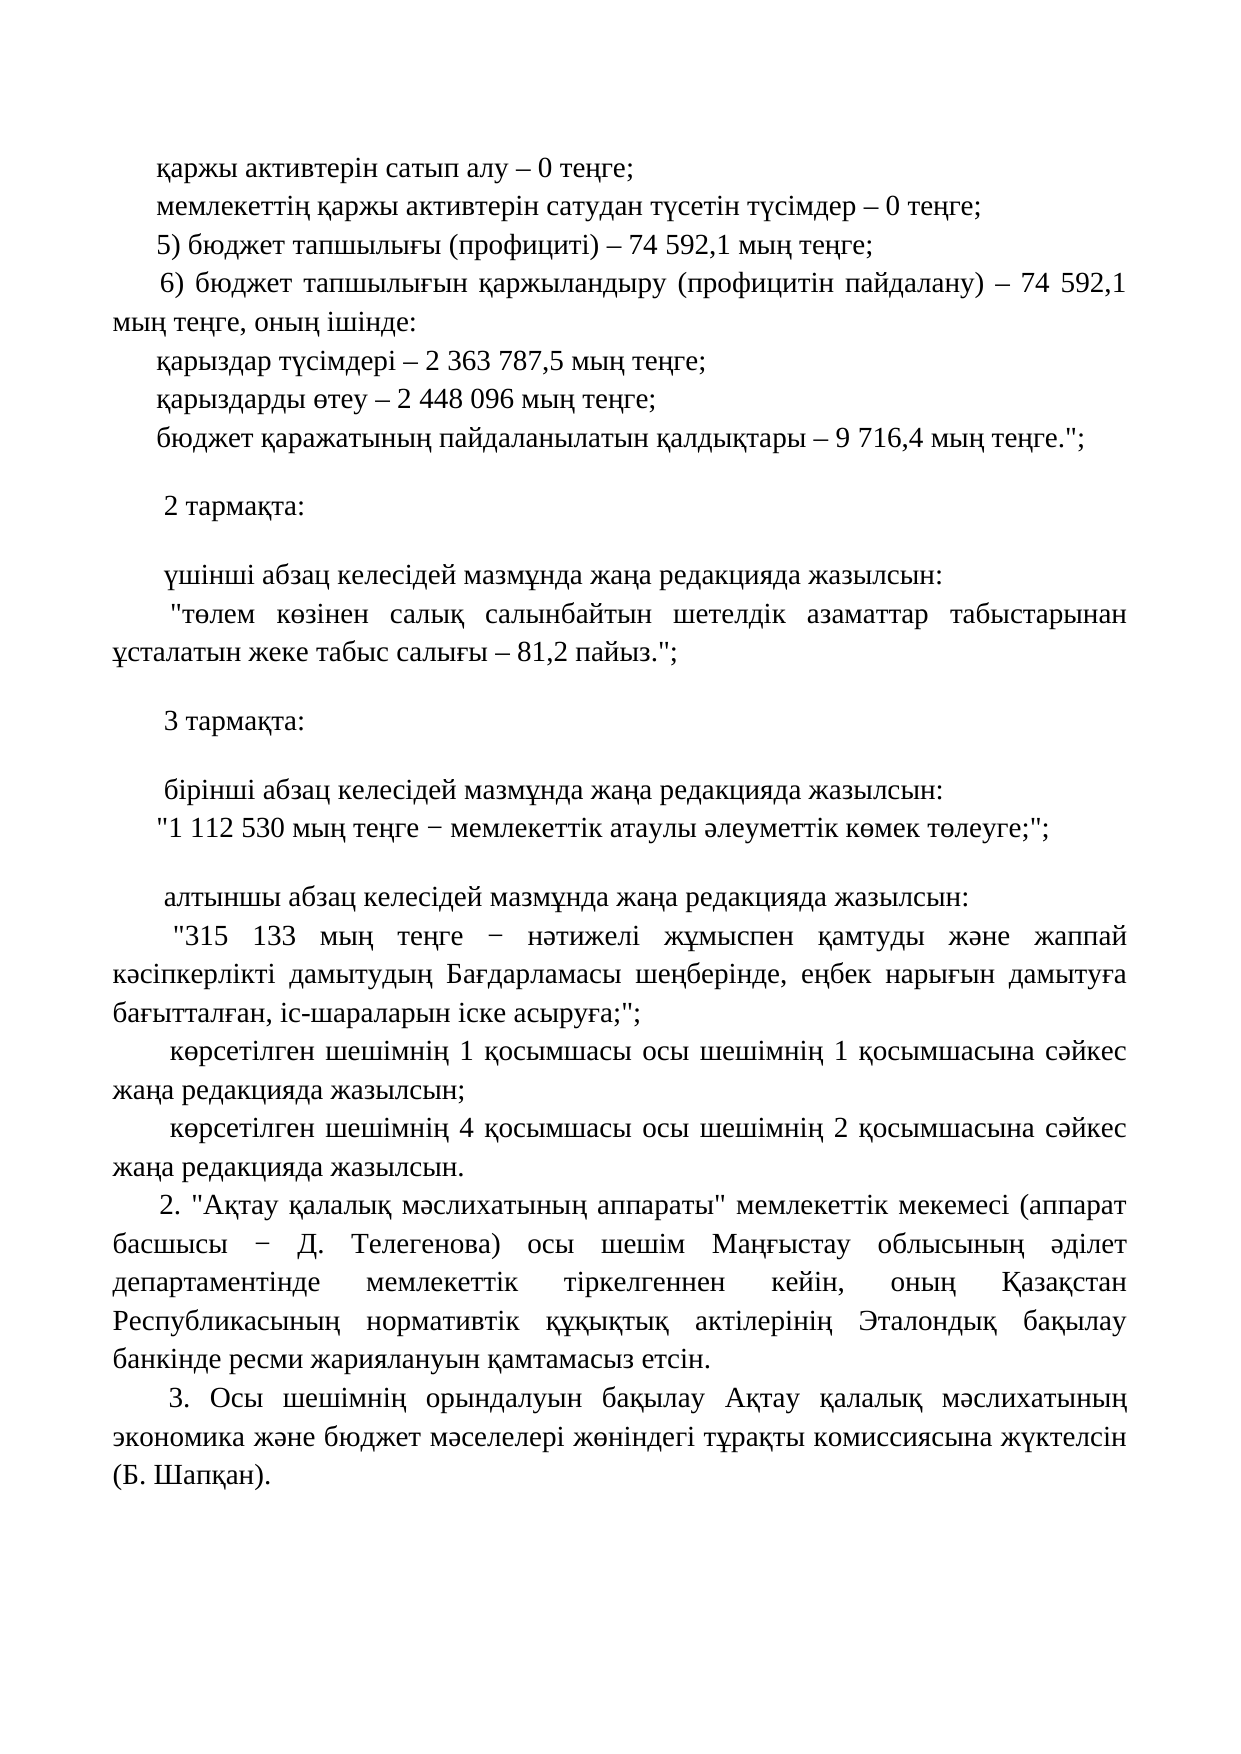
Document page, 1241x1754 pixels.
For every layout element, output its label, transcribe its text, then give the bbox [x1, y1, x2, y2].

text "1 112 530 мың теңге − мемлекеттік атаулы әлеуметтік көмек төлеуге;"; [112, 810, 1128, 844]
text қарыздарды өтеу – 2 448 096 мың теңге; [112, 381, 1128, 415]
text "төлем көзінен салық салынбайтын шетелдік азаматтар табыстарынан ұсталатын жеке табыс салығы – 81,2 пайыз."; [112, 596, 1128, 668]
text бірінші абзац келесідей мазмұнда жаңа редакцияда жазылсын: [112, 772, 1128, 805]
text "315 133 мың теңге − нәтижелі жұмыспен қамтуды және жаппай кәсіпкерлікті дамытудың Бағдарламасы шеңберінде, еңбек нарығын дамытуға бағытталған, іс-шараларын іске асыруға;"; [112, 918, 1128, 1028]
text алтыншы абзац келесідей мазмұнда жаңа редакцияда жазылсын: [112, 879, 1128, 913]
text 5) бюджет тапшылығы (профициті) – 74 592,1 мың теңге; [112, 227, 1128, 261]
text көрсетілген шешімнің 1 қосымшасы осы шешімнің 1 қосымшасына сәйкес жаңа редакцияда жазылсын; [112, 1033, 1128, 1105]
text көрсетілген шешімнің 4 қосымшасы осы шешімнің 2 қосымшасына сәйкес жаңа редакцияда жазылсын. [112, 1110, 1128, 1182]
text 2. "Ақтау қалалық мәслихатының аппараты" мемлекеттік мекемесі (аппарат басшысы − Д. Телегенова) осы шешім Маңғыстау облысының әділет департаментінде мемлекеттік тіркелгеннен кейін, оның Қазақстан Республикасының нормативтік құқықтық актілерінің Эталондық бақылау банкінде ресми жариялануын қамтамасыз етсін. [112, 1187, 1128, 1375]
text үшінші абзац келесідей мазмұнда жаңа редакцияда жазылсын: [112, 557, 1128, 591]
text бюджет қаражатының пайдаланылатын қалдықтары – 9 716,4 мың теңге."; [112, 420, 1128, 453]
text мемлекеттің қаржы активтерін сатудан түсетін түсімдер – 0 теңге; [112, 188, 1128, 222]
text 3. Осы шешімнің орындалуын бақылау Ақтау қалалық мәслихатының экономика және бюджет мәселелері жөніндегі тұрақты комиссиясына жүктелсін (Б. Шапқан). [112, 1380, 1128, 1491]
text 6) бюджет тапшылығын қаржыландыру (профицитін пайдалану) – 74 592,1 мың теңге, оның ішінде: [112, 266, 1128, 338]
text қаржы активтерiн сатып алу – 0 теңге; [112, 150, 1128, 183]
text 3 тармақта: [112, 703, 1128, 737]
text қарыздар түсімдері – 2 363 787,5 мың теңге; [112, 343, 1128, 376]
text 2 тармақта: [112, 488, 1128, 522]
